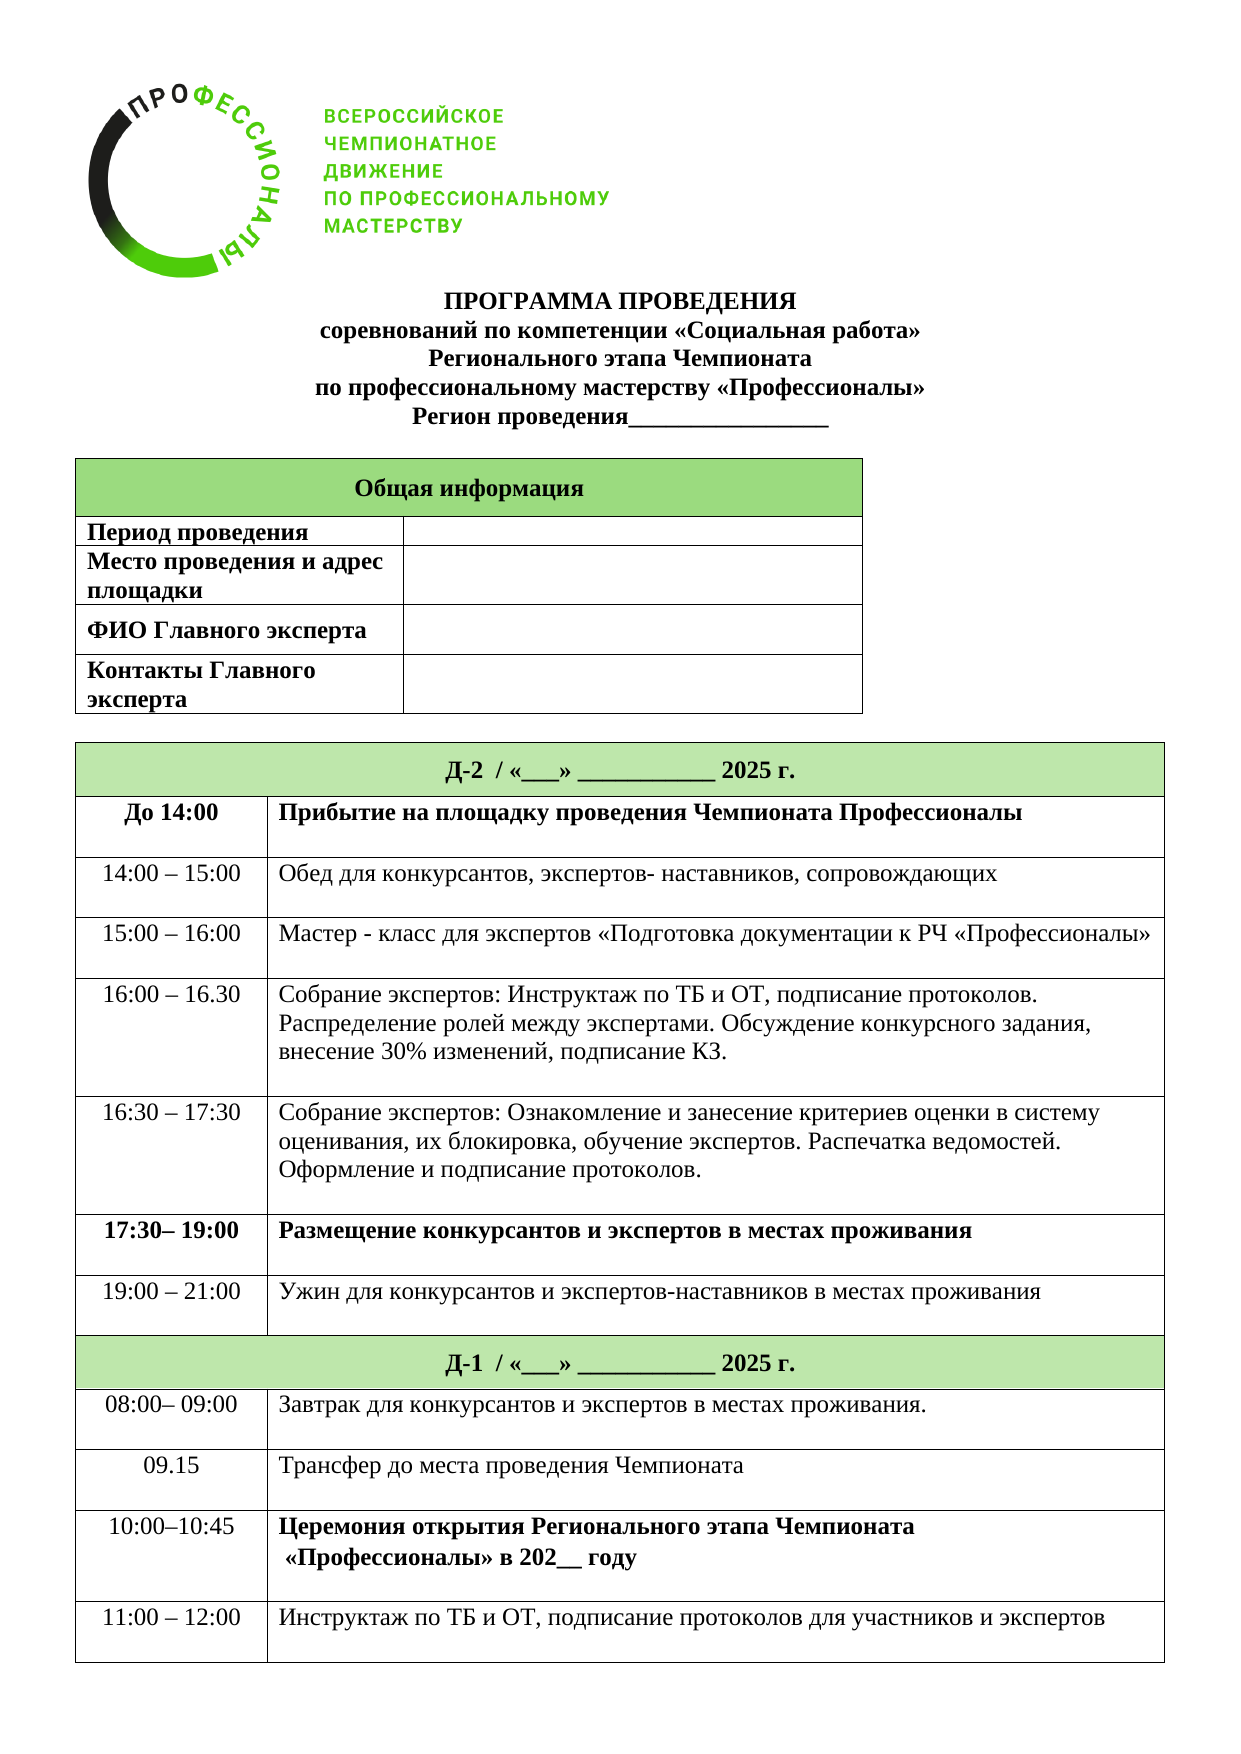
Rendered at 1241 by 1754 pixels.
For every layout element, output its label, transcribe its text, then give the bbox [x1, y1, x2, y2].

table_cell 16:00 – 16.30 [76, 979, 267, 1096]
table_header Общая информация [76, 459, 862, 516]
picture [75, 75, 618, 286]
table_cell Собрание экспертов: Ознакомление и занесение критериев оценки в систему оценивания, их блокировка, обучение экспертов. Распечатка ведомостей. Оформление и подписание протоколов. [268, 1097, 1164, 1214]
table_cell Мастер - класс для экспертов «Подготовка документации к РЧ «Профессионалы» [268, 918, 1164, 978]
table_cell [404, 517, 862, 545]
table_cell Завтрак для конкурсантов и экспертов в местах проживания. [268, 1390, 1164, 1449]
text соревнований по компетенции «Социальная работа» [75, 315, 1165, 343]
table_cell Период проведения [76, 517, 403, 545]
table_cell 15:00 – 16:00 [76, 918, 267, 978]
table_cell 19:00 – 21:00 [76, 1276, 267, 1335]
table_cell Церемония открытия Регионального этапа Чемпионата «Профессионалы» в 202__ году [268, 1511, 1164, 1601]
table_cell Трансфер до места проведения Чемпионата [268, 1450, 1164, 1510]
table_header Д-2 / «___» ___________ 2025 г. [76, 743, 1164, 796]
table_cell 09.15 [76, 1450, 267, 1510]
text по профессиональному мастерству «Профессионалы» [75, 372, 1165, 401]
table_cell 14:00 – 15:00 [76, 858, 267, 917]
table_cell Место проведения и адрес площадки [76, 546, 403, 604]
table_cell Собрание экспертов: Инструктаж по ТБ и ОТ, подписание протоколов. Распределение ролей между экспертами. Обсуждение конкурсного задания, внесение 30% изменений, подписание КЗ. [268, 979, 1164, 1096]
table_cell 17:30– 19:00 [76, 1215, 267, 1275]
table_cell Ужин для конкурсантов и экспертов-наставников в местах проживания [268, 1276, 1164, 1335]
text Регион проведения________________ [75, 401, 1165, 458]
table_cell [404, 655, 862, 712]
table_cell ФИО Главного эксперта [76, 605, 403, 654]
text ПРОГРАММА ПРОВЕДЕНИЯ [75, 286, 1165, 315]
table_cell [404, 605, 862, 654]
table_cell Д-1 / «___» ___________ 2025 г. [76, 1336, 1164, 1388]
table_cell [404, 546, 862, 604]
table_cell 16:30 – 17:30 [76, 1097, 267, 1214]
text Регионального этапа Чемпионата [75, 343, 1165, 372]
table_cell Прибытие на площадку проведения Чемпионата Профессионалы [268, 797, 1164, 857]
table_cell Контакты Главного эксперта [76, 655, 403, 712]
table_cell Размещение конкурсантов и экспертов в местах проживания [268, 1215, 1164, 1275]
table_cell До 14:00 [76, 797, 267, 857]
table_cell 10:00–10:45 [76, 1511, 267, 1601]
table_cell 11:00 – 12:00 [76, 1602, 267, 1662]
table_cell Обед для конкурсантов, экспертов- наставников, сопровождающих [268, 858, 1164, 917]
table_cell Инструктаж по ТБ и ОТ, подписание протоколов для участников и экспертов [268, 1602, 1164, 1662]
table_cell 08:00– 09:00 [76, 1390, 267, 1449]
